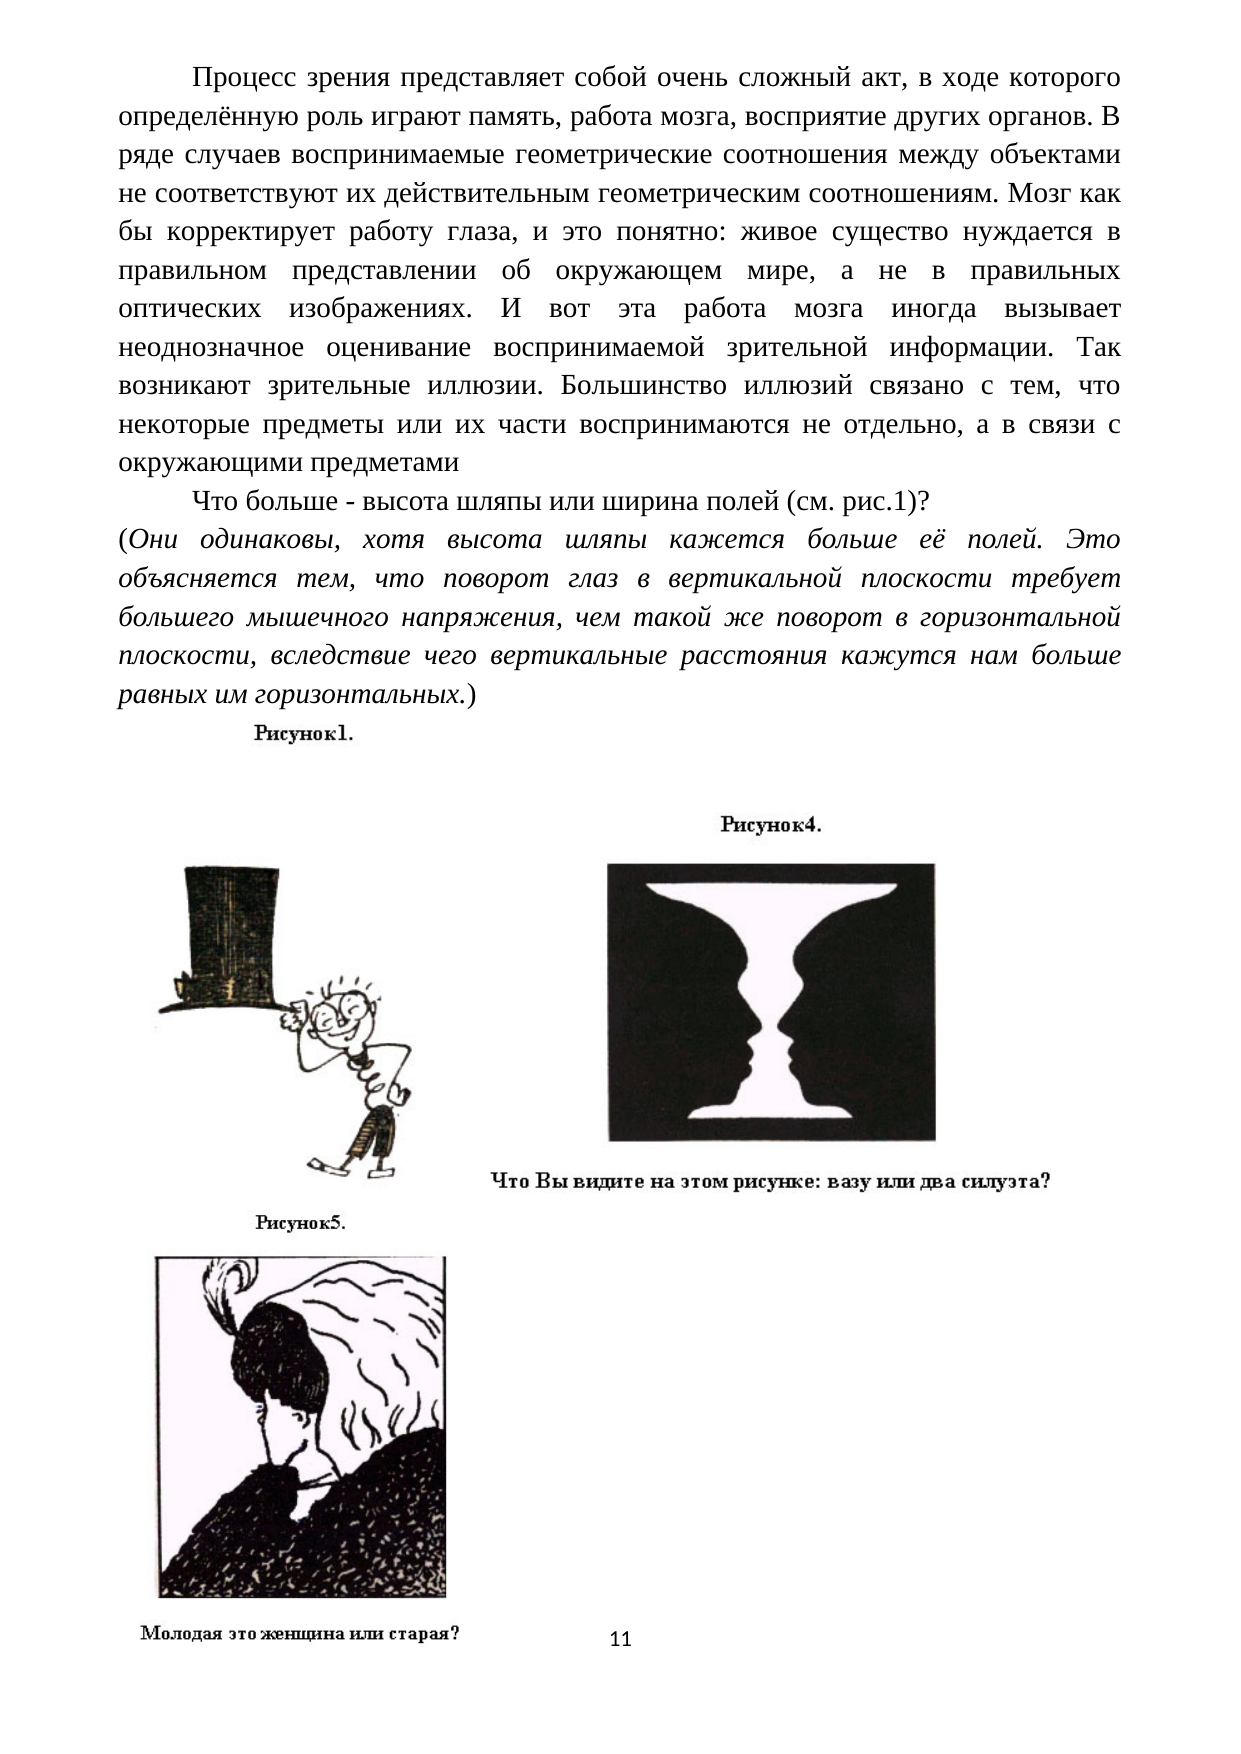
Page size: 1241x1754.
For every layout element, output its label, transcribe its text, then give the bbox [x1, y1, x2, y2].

text Процесс зрения представляет собой очень сложный акт, в ходе которого определённую роль играют память, работа мозга, восприятие других органов. В ряде случаев воспринимаемые геометрические соотношения между объектами не соответствуют их действительным геометрическим соотношениям. Мозг как бы корректирует работу глаза, и это понятно: живое существо нуждается в правильном представлении об окружающем мире, а не в правильных оптических изображениях. И вот эта работа мозга иногда вызывает неоднозначное оценивание воспринимаемой зрительной информации. Так возникают зрительные иллюзии. Большинство иллюзий связано с тем, что некоторые предметы или их части воспринимаются не отдельно, а в связи с окружающими предметами [118, 59, 1122, 478]
picture [118, 714, 1053, 1195]
picture [137, 1209, 460, 1647]
text (Они одинаковы, хотя высота шляпы кажется больше её полей. Это объясняется тем, что поворот глаз в вертикальной плоскости требует большего мышечного напряжения, чем такой же поворот в горизонтальной плоскости, вследствие чего вертикальные расстояния кажутся нам больше равных им горизонтальных.) [118, 522, 1122, 709]
text Что больше - высота шляпы или ширина полей (см. рис.1)? [118, 483, 1122, 517]
